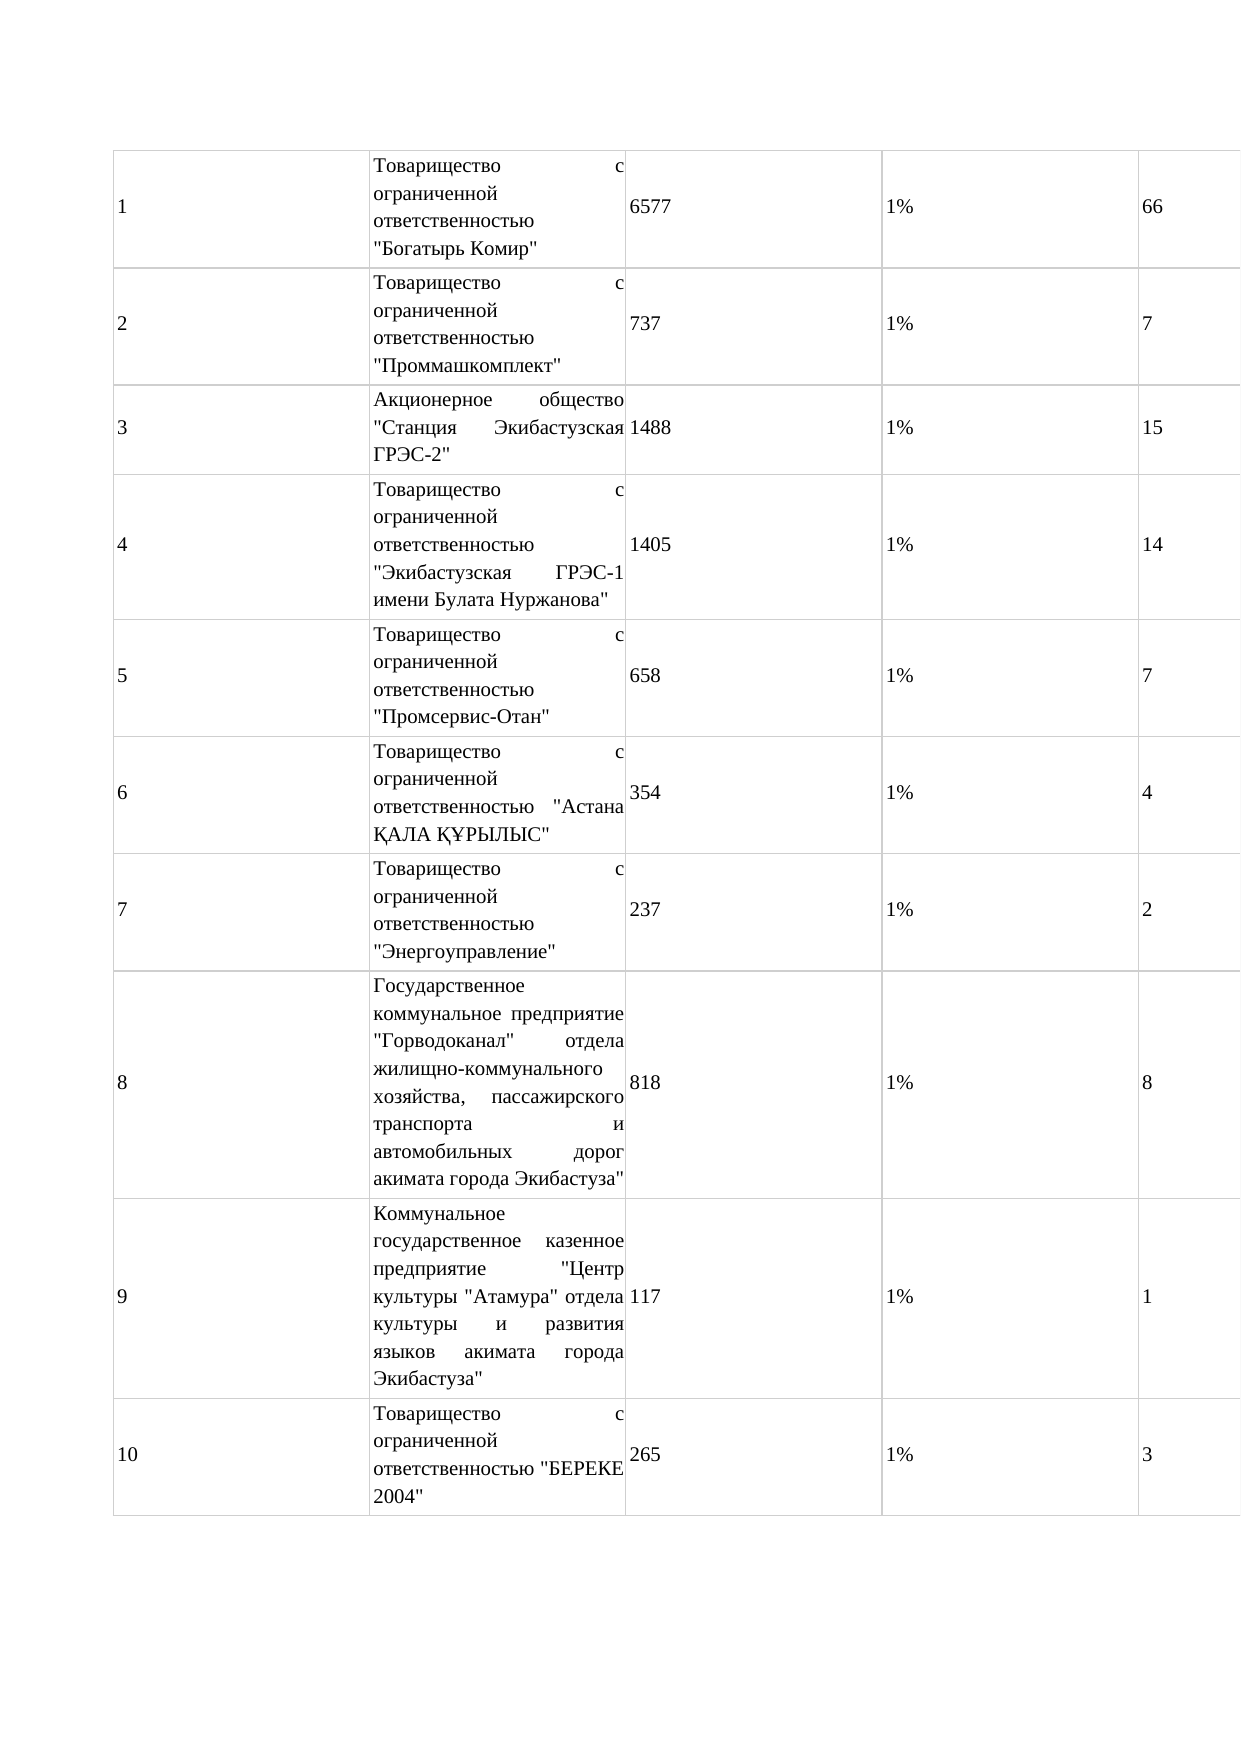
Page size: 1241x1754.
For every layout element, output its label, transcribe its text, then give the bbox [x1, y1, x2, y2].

table_cell 658 [626, 620, 881, 736]
table_cell 66 [1139, 151, 1240, 267]
table_cell Товарищество с ограниченной ответственностью "Промсервис-Отан" [370, 620, 625, 736]
table_cell 2 [1139, 854, 1240, 970]
table_cell 9 [114, 1199, 369, 1398]
table_cell 2 [114, 269, 369, 384]
table_cell 3 [1139, 1399, 1240, 1515]
table_cell 1405 [626, 475, 881, 619]
table_cell 237 [626, 854, 881, 970]
table_cell 1% [883, 972, 1138, 1198]
table_cell Государственное коммунальное предприятие "Горводоканал" отдела жилищно-коммунального хозяйства, пассажирского транспорта и автомобильных дорог акимата города Экибастуза" [370, 972, 625, 1198]
table_cell 5 [114, 620, 369, 736]
table_cell 737 [626, 269, 881, 384]
table_cell 4 [1139, 737, 1240, 853]
table_cell Товарищество с ограниченной ответственностью "Проммашкомплект" [370, 269, 625, 384]
table_cell Коммунальное государственное казенное предприятие "Центр культуры "Атамура" отдела культуры и развития языков акимата города Экибастуза" [370, 1199, 625, 1398]
table_cell Акционерное общество "Станция Экибастузская ГРЭС-2" [370, 386, 625, 474]
table_cell 8 [1139, 972, 1240, 1198]
table_cell 354 [626, 737, 881, 853]
table_cell Товарищество с ограниченной ответственностью "БЕРЕКЕ 2004" [370, 1399, 625, 1515]
table_cell 7 [1139, 620, 1240, 736]
table_cell Товарищество с ограниченной ответственностью "Богатырь Комир" [370, 151, 625, 267]
table_cell 1 [1139, 1199, 1240, 1398]
table_cell 1488 [626, 386, 881, 474]
table_cell 15 [1139, 386, 1240, 474]
table_cell 7 [114, 854, 369, 970]
table_cell 3 [114, 386, 369, 474]
table_cell Товарищество с ограниченной ответственностью "Экибастузская ГРЭС-1 имени Булата Нуржанова" [370, 475, 625, 619]
table_cell 1% [883, 854, 1138, 970]
table_cell 1% [883, 620, 1138, 736]
table_cell 1% [883, 386, 1138, 474]
table_cell 14 [1139, 475, 1240, 619]
table_cell 7 [1139, 269, 1240, 384]
table_cell 1% [883, 151, 1138, 267]
table_cell 1% [883, 1399, 1138, 1515]
table_cell 1% [883, 737, 1138, 853]
table_cell Товарищество с ограниченной ответственностью "Астана ҚАЛА ҚҰРЫЛЫС" [370, 737, 625, 853]
table_cell 6 [114, 737, 369, 853]
table_cell 117 [626, 1199, 881, 1398]
table_cell 265 [626, 1399, 881, 1515]
table_cell 6577 [626, 151, 881, 267]
table_cell 8 [114, 972, 369, 1198]
table_cell 4 [114, 475, 369, 619]
table_cell 818 [626, 972, 881, 1198]
table_cell 1 [114, 151, 369, 267]
table_cell 1% [883, 475, 1138, 619]
table_cell 1% [883, 269, 1138, 384]
table_cell 1% [883, 1199, 1138, 1398]
table_cell Товарищество с ограниченной ответственностью "Энергоуправление" [370, 854, 625, 970]
table_cell 10 [114, 1399, 369, 1515]
